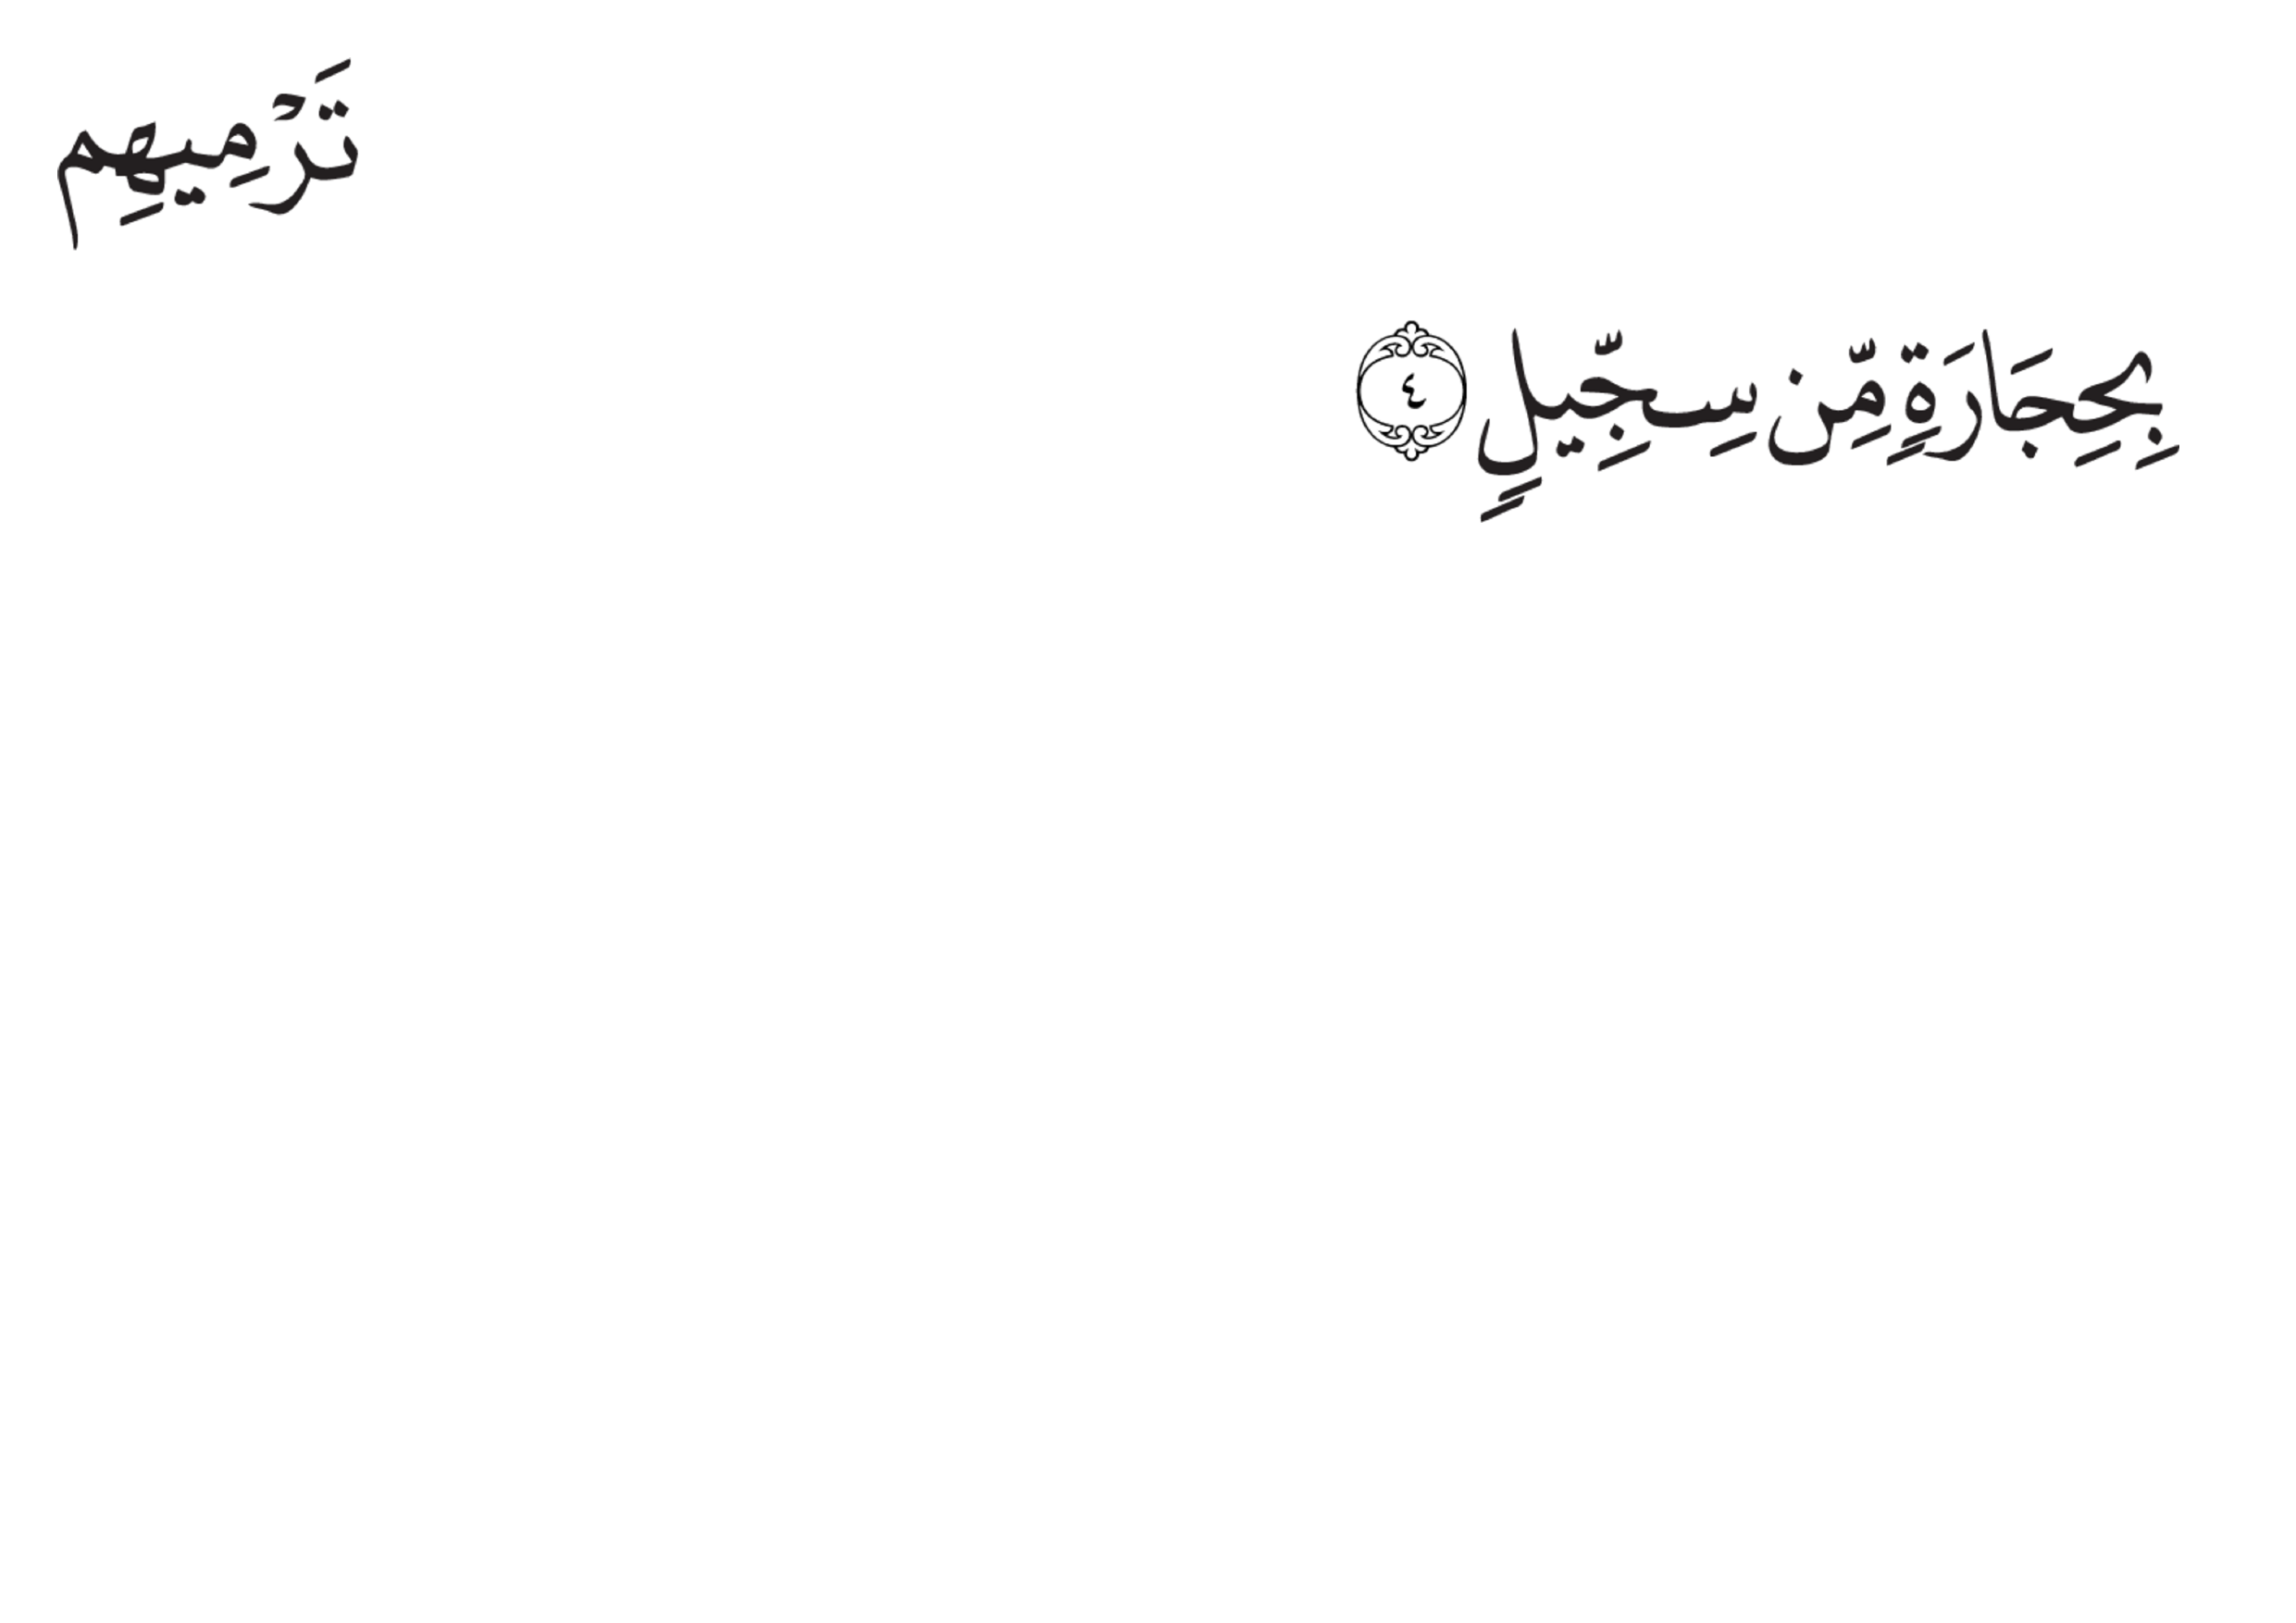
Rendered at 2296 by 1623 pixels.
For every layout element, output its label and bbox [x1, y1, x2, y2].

picture [57, 57, 2179, 523]
